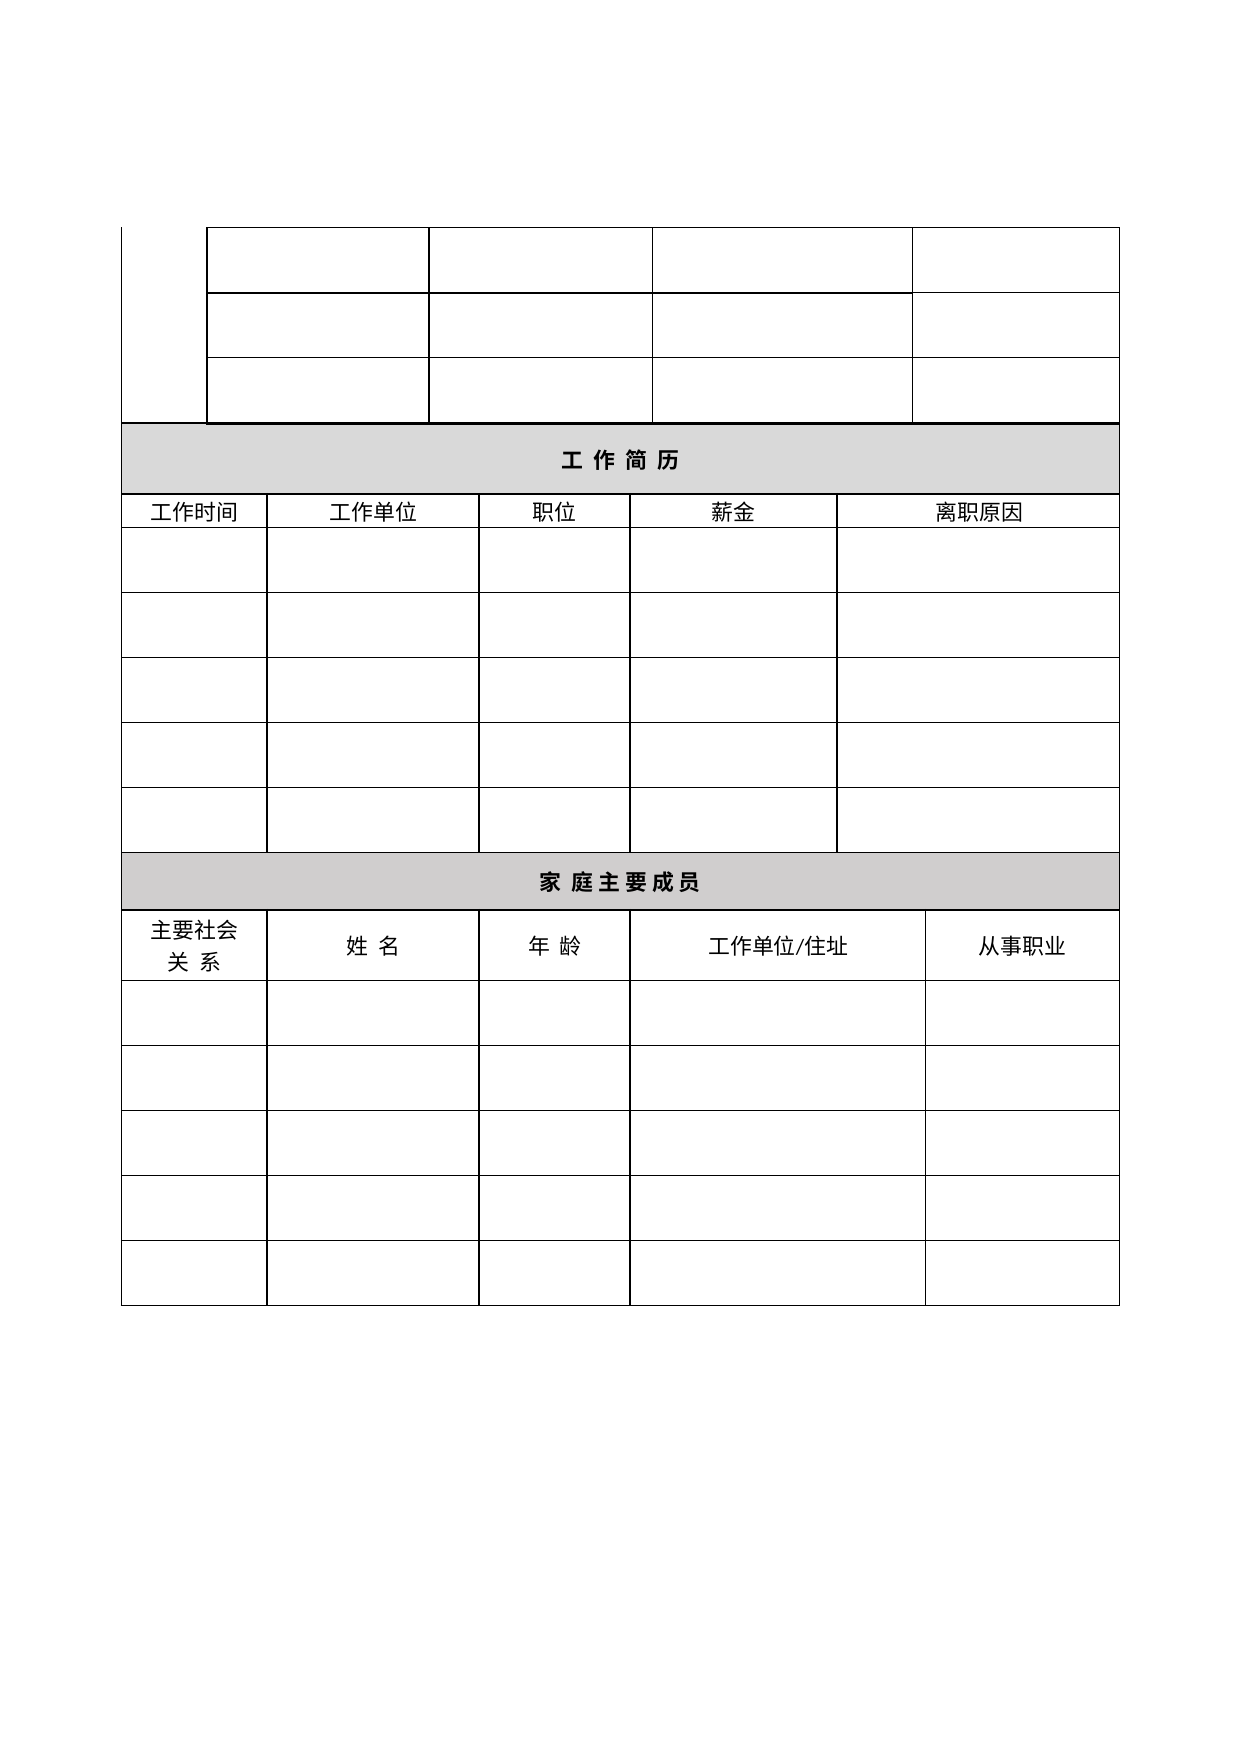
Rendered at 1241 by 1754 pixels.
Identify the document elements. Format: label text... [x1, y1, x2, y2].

table_cell [926, 981, 1119, 1045]
table_cell [122, 593, 266, 657]
table_cell [430, 358, 652, 422]
table_cell [480, 788, 629, 852]
table_cell [653, 228, 912, 292]
table_cell [430, 294, 652, 357]
table_cell [268, 981, 478, 1045]
table_cell [122, 1241, 266, 1305]
table_cell [631, 658, 836, 722]
table_cell [631, 1241, 925, 1305]
table_cell 职位 [480, 495, 629, 527]
table_cell [838, 593, 1119, 657]
table_cell [480, 593, 629, 657]
table_cell 工作时间 [122, 495, 266, 527]
table_cell [122, 1111, 266, 1175]
table_cell [480, 723, 629, 787]
table_cell [122, 1176, 266, 1240]
table_cell [480, 1241, 629, 1305]
table_cell [480, 528, 629, 592]
table_cell 离职原因 [838, 495, 1119, 527]
table_cell [268, 1111, 478, 1175]
table_cell [268, 1176, 478, 1240]
table_cell [480, 658, 629, 722]
table_cell 工作单位 [268, 495, 478, 527]
table_cell [838, 723, 1119, 787]
table_cell [913, 358, 1119, 422]
table_cell [480, 1111, 629, 1175]
table_cell [631, 1176, 925, 1240]
table_cell [631, 1046, 925, 1110]
table_cell [631, 1111, 925, 1175]
table_cell [268, 788, 478, 852]
table_cell 工作单位/住址 [631, 911, 925, 980]
table_cell [208, 228, 428, 292]
table_cell [268, 723, 478, 787]
table_cell 薪金 [631, 495, 836, 527]
table_cell [122, 528, 266, 592]
table_cell [926, 1111, 1119, 1175]
table_cell [631, 788, 836, 852]
table_cell [122, 658, 266, 722]
table_cell 主要社会 关 系 [122, 911, 266, 980]
table_cell [838, 658, 1119, 722]
table_cell [122, 788, 266, 852]
table_cell [838, 528, 1119, 592]
table_cell [268, 1241, 478, 1305]
table_cell [122, 981, 266, 1045]
table_cell [631, 528, 836, 592]
table_cell [480, 1046, 629, 1110]
table_cell 年 龄 [480, 911, 629, 980]
table_cell 从事职业 [926, 911, 1119, 980]
table_cell [430, 228, 652, 292]
table_cell [926, 1241, 1119, 1305]
table_cell [122, 723, 266, 787]
table_cell [913, 293, 1119, 357]
table_cell [268, 1046, 478, 1110]
table_cell [122, 1046, 266, 1110]
table_cell [631, 723, 836, 787]
table_cell [631, 593, 836, 657]
table_cell [480, 1176, 629, 1240]
table_cell [208, 358, 428, 422]
table_cell [268, 658, 478, 722]
table_cell [480, 981, 629, 1045]
table_cell [268, 528, 478, 592]
table_cell [653, 358, 912, 422]
table_cell [838, 788, 1119, 852]
table_cell [653, 294, 912, 357]
table_cell [926, 1046, 1119, 1110]
table_cell [631, 981, 925, 1045]
table_cell 姓 名 [268, 911, 478, 980]
table_cell [926, 1176, 1119, 1240]
table_cell 工 作 简 历 [122, 424, 1119, 493]
table_cell [913, 228, 1119, 292]
table_cell 家 庭 主 要 成 员 [122, 853, 1119, 909]
table_cell [268, 593, 478, 657]
table_cell [208, 294, 428, 357]
